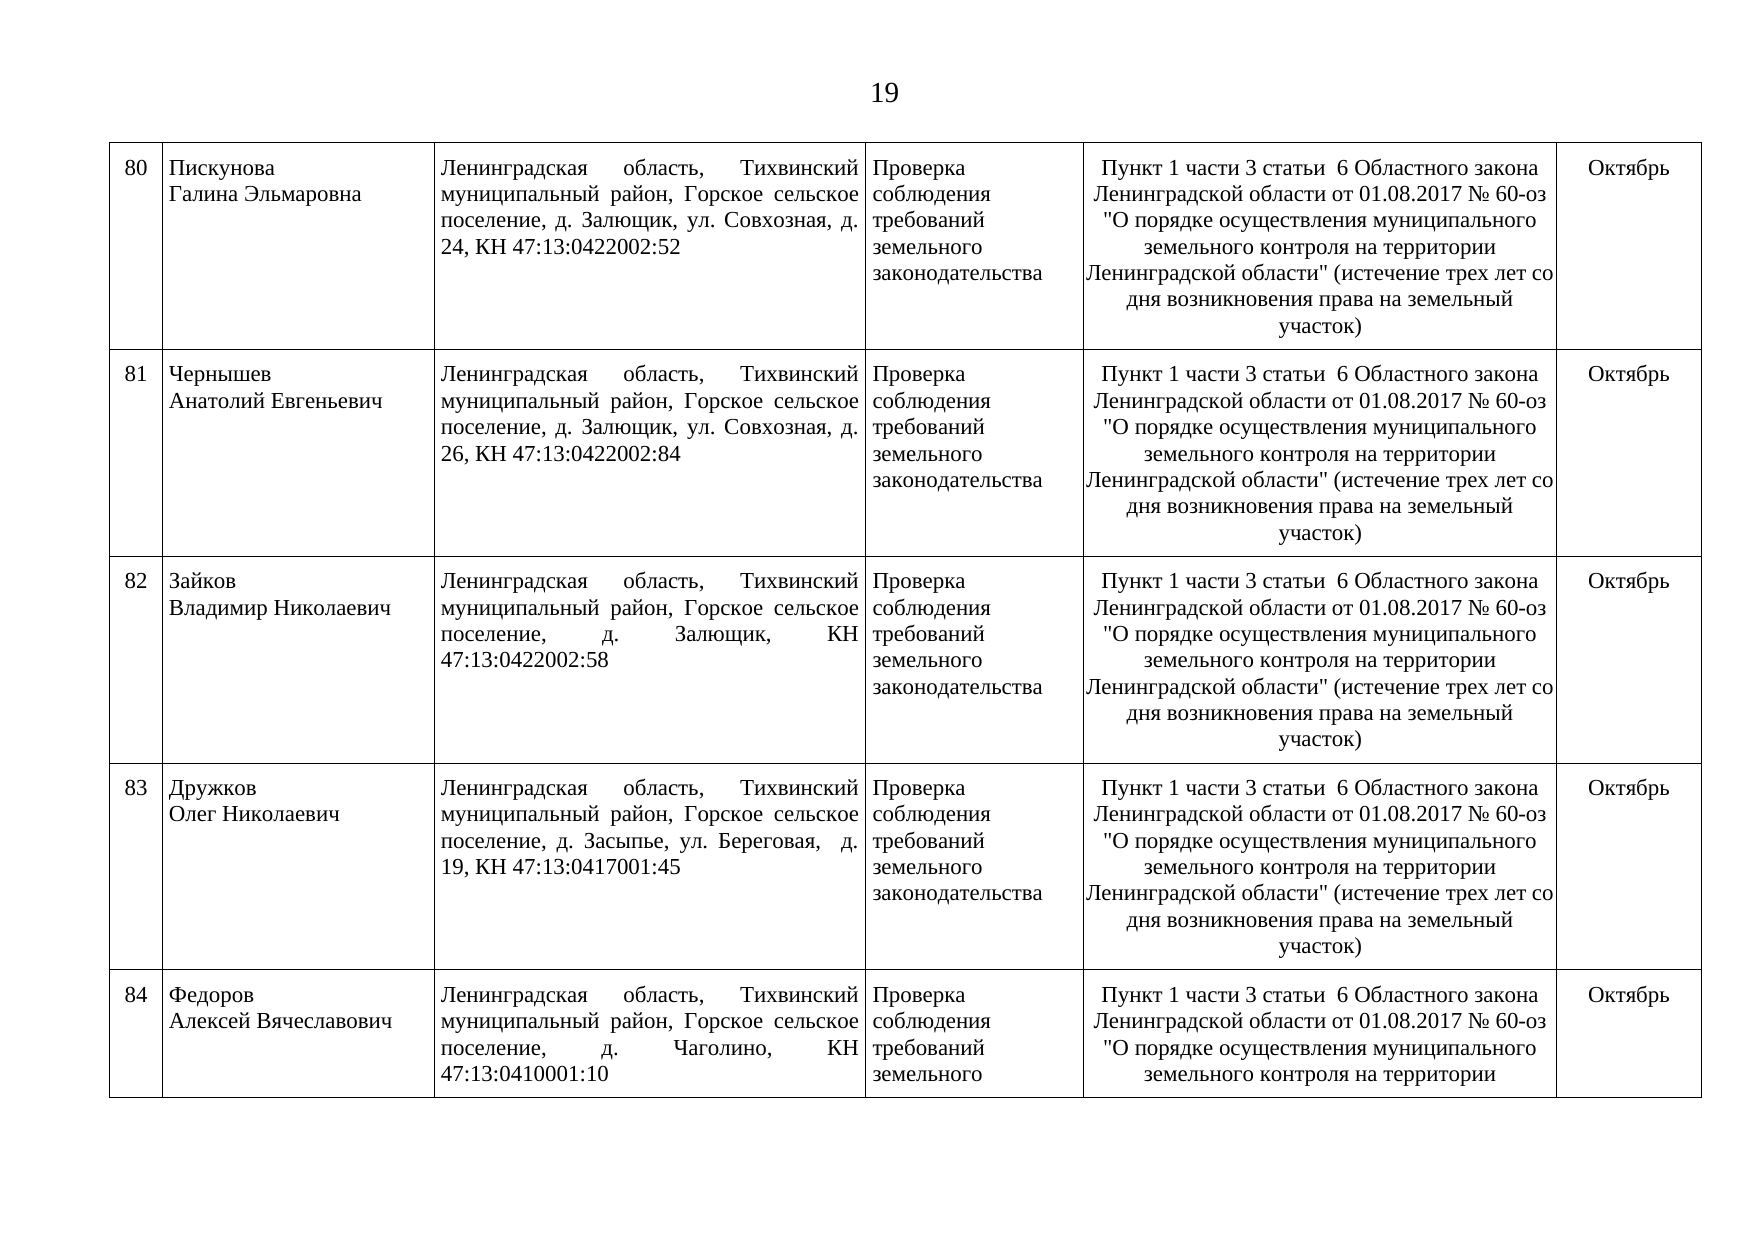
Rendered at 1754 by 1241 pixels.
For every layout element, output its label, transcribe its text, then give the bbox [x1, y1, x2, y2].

table_cell Октябрь [1557, 143, 1701, 349]
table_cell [866, 970, 1083, 1097]
table_cell Октябрь [1557, 764, 1701, 969]
table_cell 80 [110, 143, 162, 349]
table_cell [866, 143, 1083, 349]
table_cell Чернышев Анатолий Евгеньевич [163, 350, 434, 556]
table_cell Ленинградская область, Тихвинский муниципальный район, Горское сельское поселение, д. Залющик, КН 47:13:0422002:58 [435, 557, 865, 762]
table_cell Октябрь [1557, 350, 1701, 556]
table_cell Проверка соблюдения требований земельного законодательства [866, 350, 1083, 556]
table_cell Зайков Владимир Николаевич [163, 557, 434, 762]
table_cell Пискунова Галина Эльмаровна [163, 143, 434, 349]
table_cell Ленинградская область, Тихвинский муниципальный район, Горское сельское поселение, д. Залющик, ул. Совхозная, д. 26, КН 47:13:0422002:84 [435, 350, 865, 556]
table_cell Проверка соблюдения требований земельного законодательства [866, 764, 1083, 969]
table_cell Ленинградская область, Тихвинский муниципальный район, Горское сельское поселение, д. Залющик, ул. Совхозная, д. 24, КН 47:13:0422002:52 [435, 143, 865, 349]
table_cell Ленинградская область, Тихвинский муниципальный район, Горское сельское поселение, д. Засыпье, ул. Береговая, д. 19, КН 47:13:0417001:45 [435, 764, 865, 969]
table_cell Октябрь [1557, 970, 1701, 1097]
table_cell 81 [110, 350, 162, 556]
table_cell Октябрь [1557, 557, 1701, 762]
table_cell Проверка соблюдения требований земельного законодательства [866, 557, 1083, 762]
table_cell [1084, 143, 1556, 349]
table_cell 83 [110, 764, 162, 969]
table_cell Дружков Олег Николаевич [163, 764, 434, 969]
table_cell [163, 970, 434, 1097]
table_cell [435, 970, 865, 1097]
table_cell 82 [110, 557, 162, 762]
table_cell 84 [110, 970, 162, 1097]
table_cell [1084, 970, 1556, 1097]
